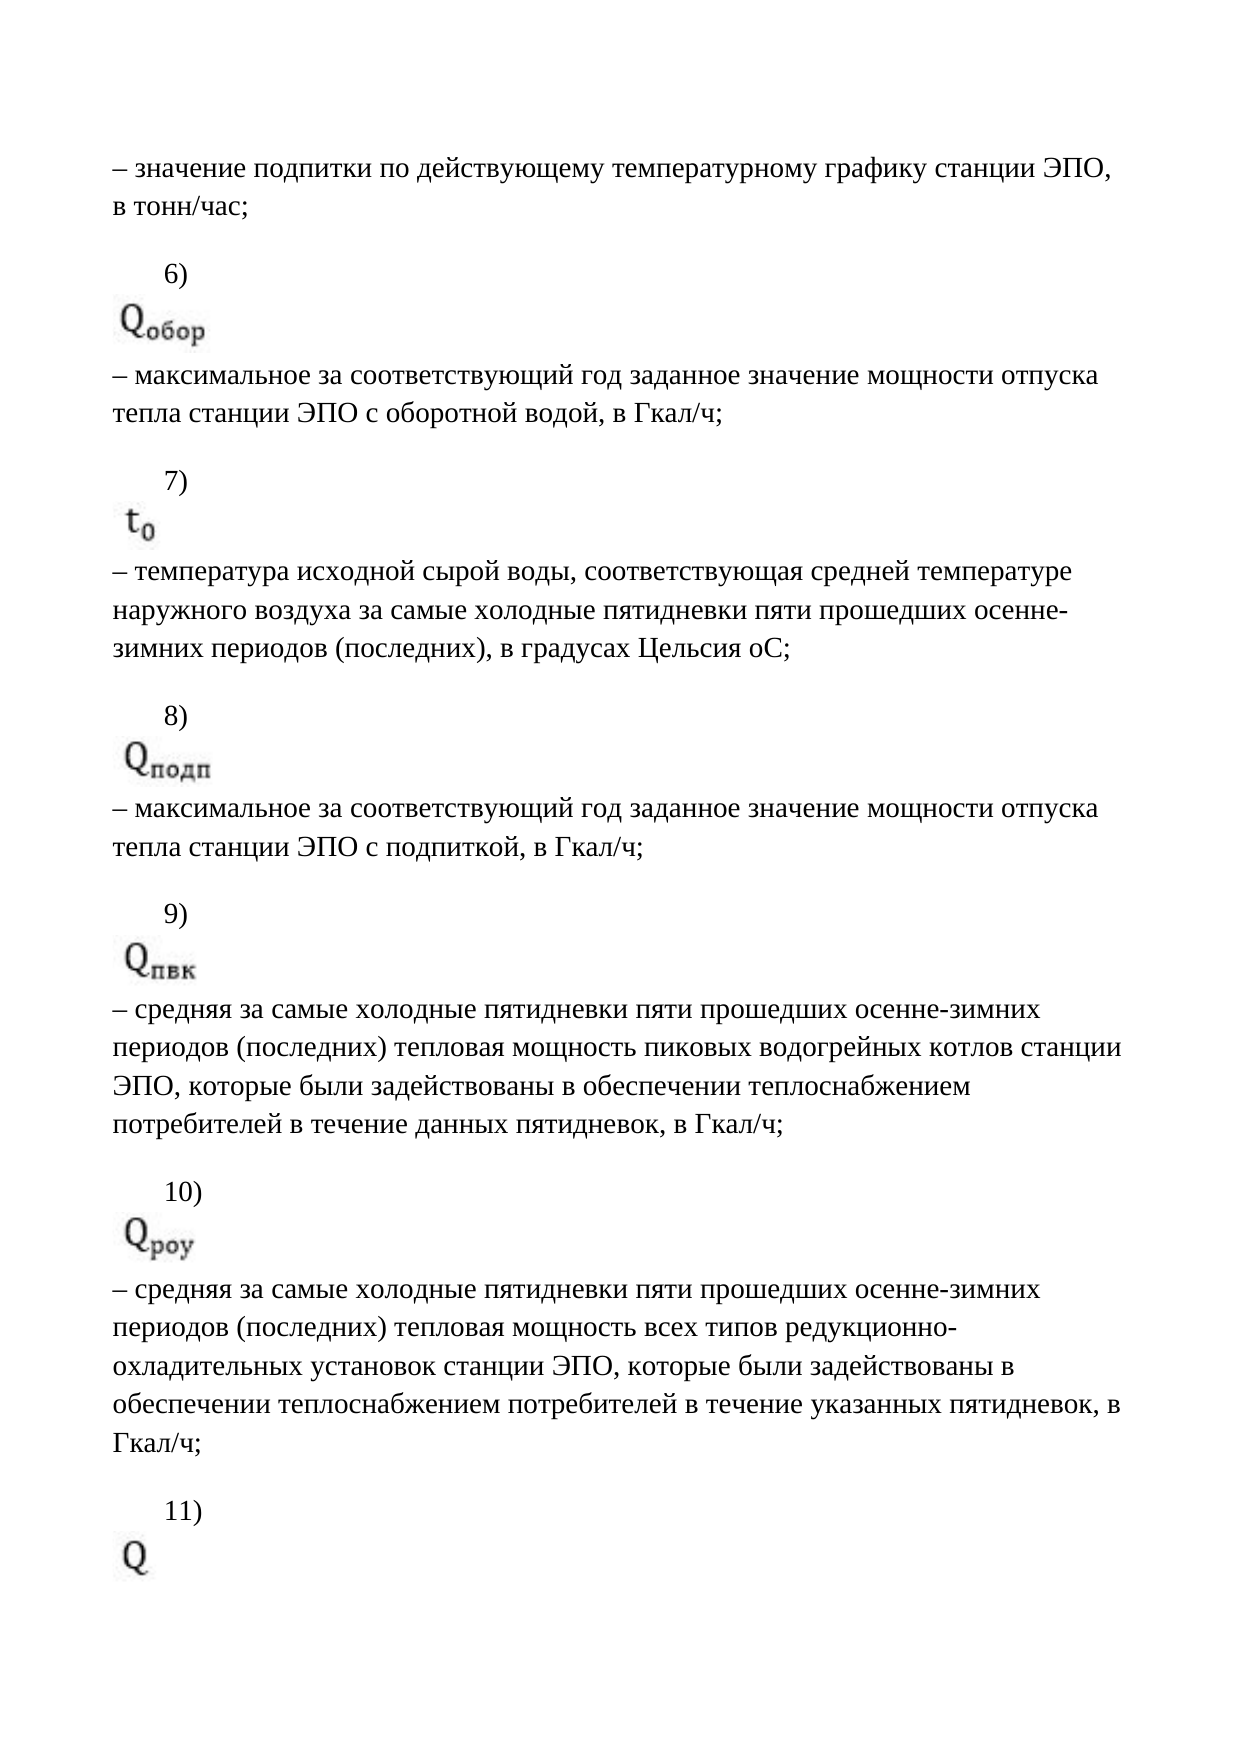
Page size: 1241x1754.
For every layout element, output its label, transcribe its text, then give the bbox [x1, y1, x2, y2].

picture [112, 294, 211, 353]
text 11) [112, 1493, 1128, 1526]
picture [112, 1212, 198, 1267]
text – средняя за самые холодные пятидневки пяти прошедших осенне-зимних периодов (последних) тепловая мощность всех типов редукционно-охладительных установок станции ЭПО, которые были задействованы в обеспечении теплоснабжением потребителей в течение указанных пятидневок, в Гкал/ч; [112, 1271, 1128, 1489]
text – максимальное за соответствующий год заданное значение мощности отпуска тепла станции ЭПО с подпиткой, в Гкал/ч; [112, 790, 1128, 893]
text – максимальное за соответствующий год заданное значение мощности отпуска тепла станции ЭПО с оборотной водой, в Гкал/ч; [112, 357, 1128, 459]
text 9) [112, 897, 1128, 930]
picture [112, 1531, 157, 1584]
text 10) [112, 1174, 1128, 1208]
picture [112, 501, 161, 550]
picture [112, 736, 219, 787]
text – средняя за самые холодные пятидневки пяти прошедших осенне-зимних периодов (последних) тепловая мощность пиковых водогрейных котлов станции ЭПО, которые были задействованы в обеспечении теплоснабжением потребителей в течение данных пятидневок, в Гкал/ч; [112, 991, 1128, 1170]
text 8) [112, 698, 1128, 732]
text 7) [112, 463, 1128, 497]
text – значение подпитки по действующему температурному графику станции ЭПО, в тонн/час; [112, 150, 1128, 252]
text – температура исходной сырой воды, соответствующая средней температуре наружного воздуха за самые холодные пятидневки пяти прошедших осенне-зимних периодов (последних), в градусах Цельсия оС; [112, 553, 1128, 694]
text 6) [112, 256, 1128, 290]
picture [112, 935, 203, 988]
